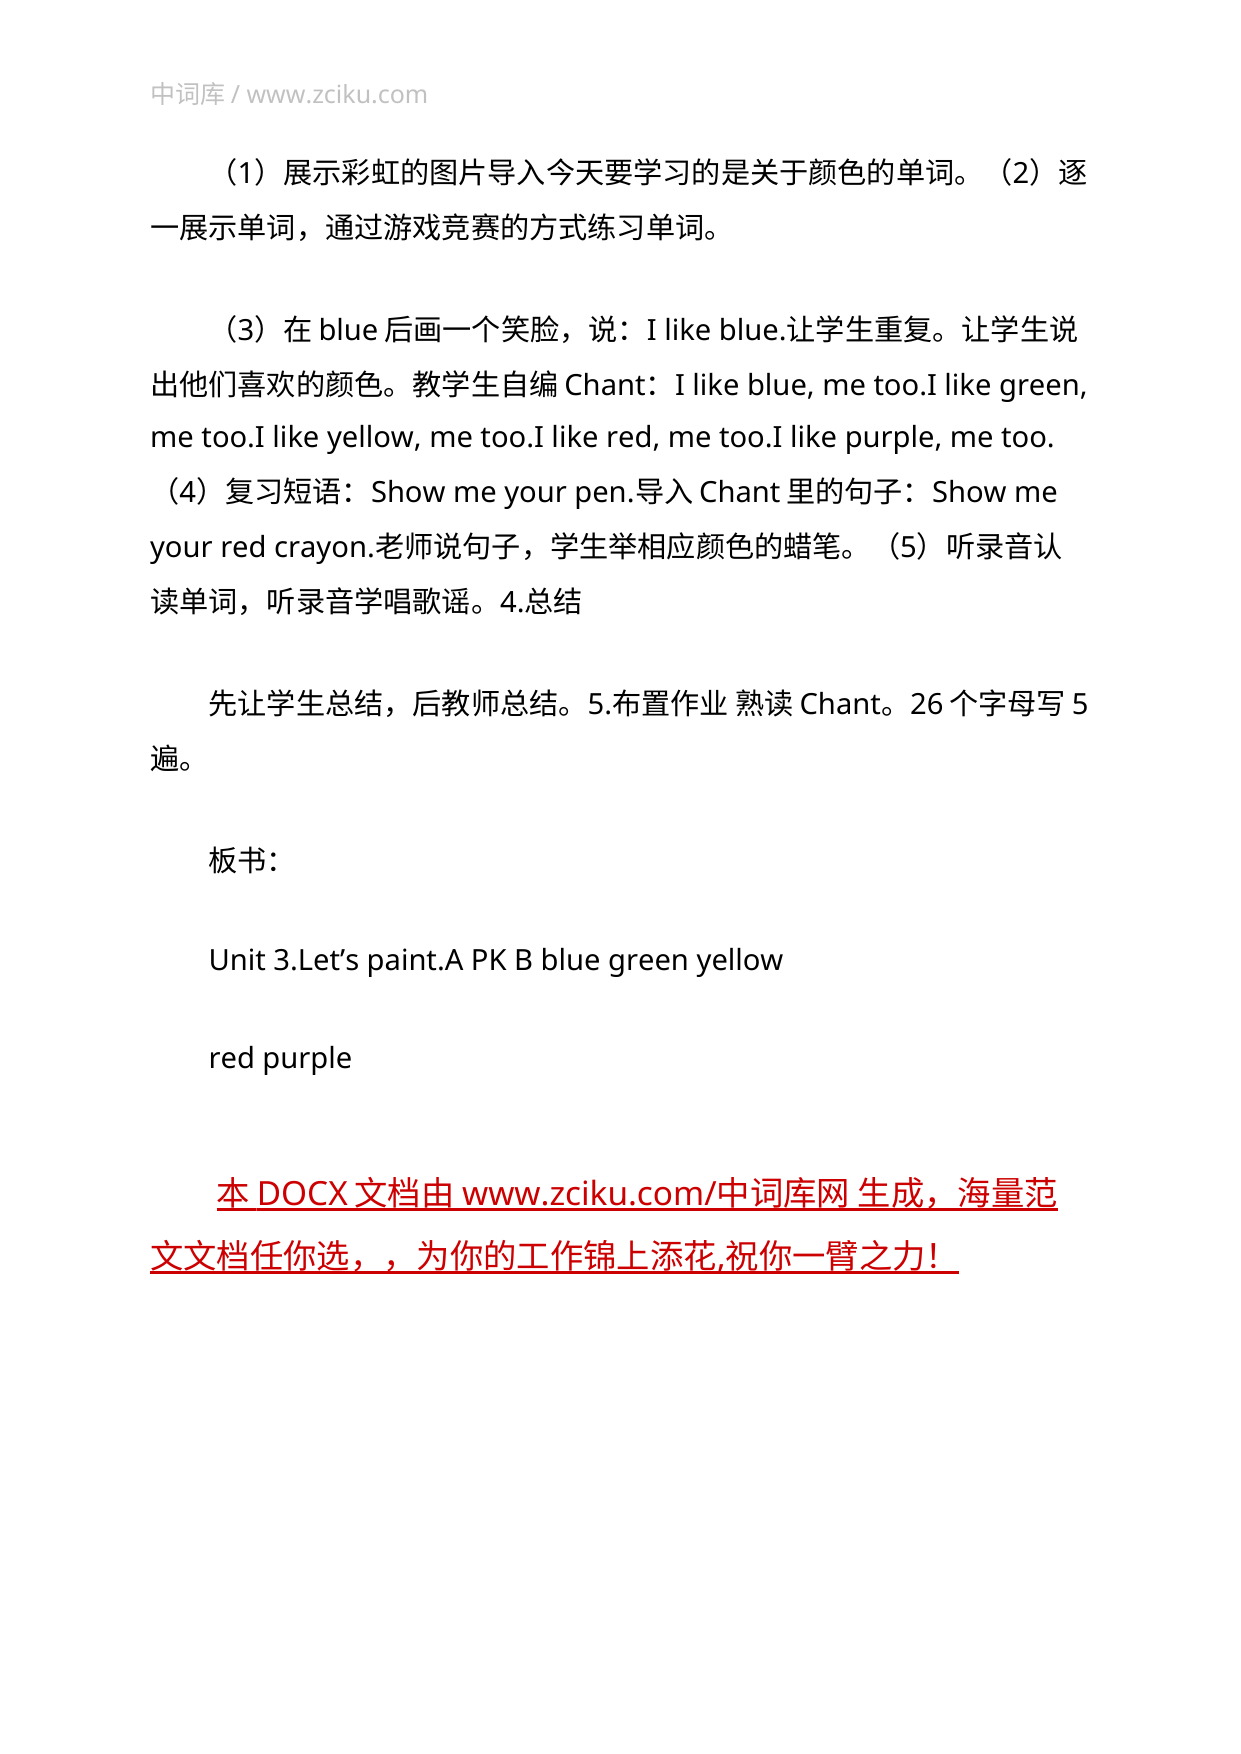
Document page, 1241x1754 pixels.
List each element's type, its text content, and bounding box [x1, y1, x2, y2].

text Unit 3.Let’s paint.A PK B blue green yellow [150, 939, 1090, 978]
text 先让学生总结，后教师总结。5.布置作业 熟读Chant。26个字母写5遍。 [150, 680, 1090, 778]
text 板书： [150, 837, 1090, 879]
text red purple [150, 1037, 1090, 1077]
text 本DOCX文档由 www.zciku.com/中词库网 生成，海量范文文档任你选，，为你的工作锦上添花,祝你一臂之力！ [150, 1167, 1090, 1278]
text （3）在blue后画一个笑脸，说：I like blue.让学生重复。让学生说出他们喜欢的颜色。教学生自编Chant：I like blue, me too.I like green, me too.I like yellow, me too.I like red, me too.I like purple, me too.（4）复习短语：Show me your pen.导入Chant里的句子：Show me your red crayon.老师说句子，学生举相应颜色的蜡笔。（5）听录音认读单词，听录音学唱歌谣。4.总结 [150, 307, 1090, 621]
text （1）展示彩虹的图片导入今天要学习的是关于颜色的单词。（2）逐一展示单词，通过游戏竞赛的方式练习单词。 [150, 150, 1090, 247]
